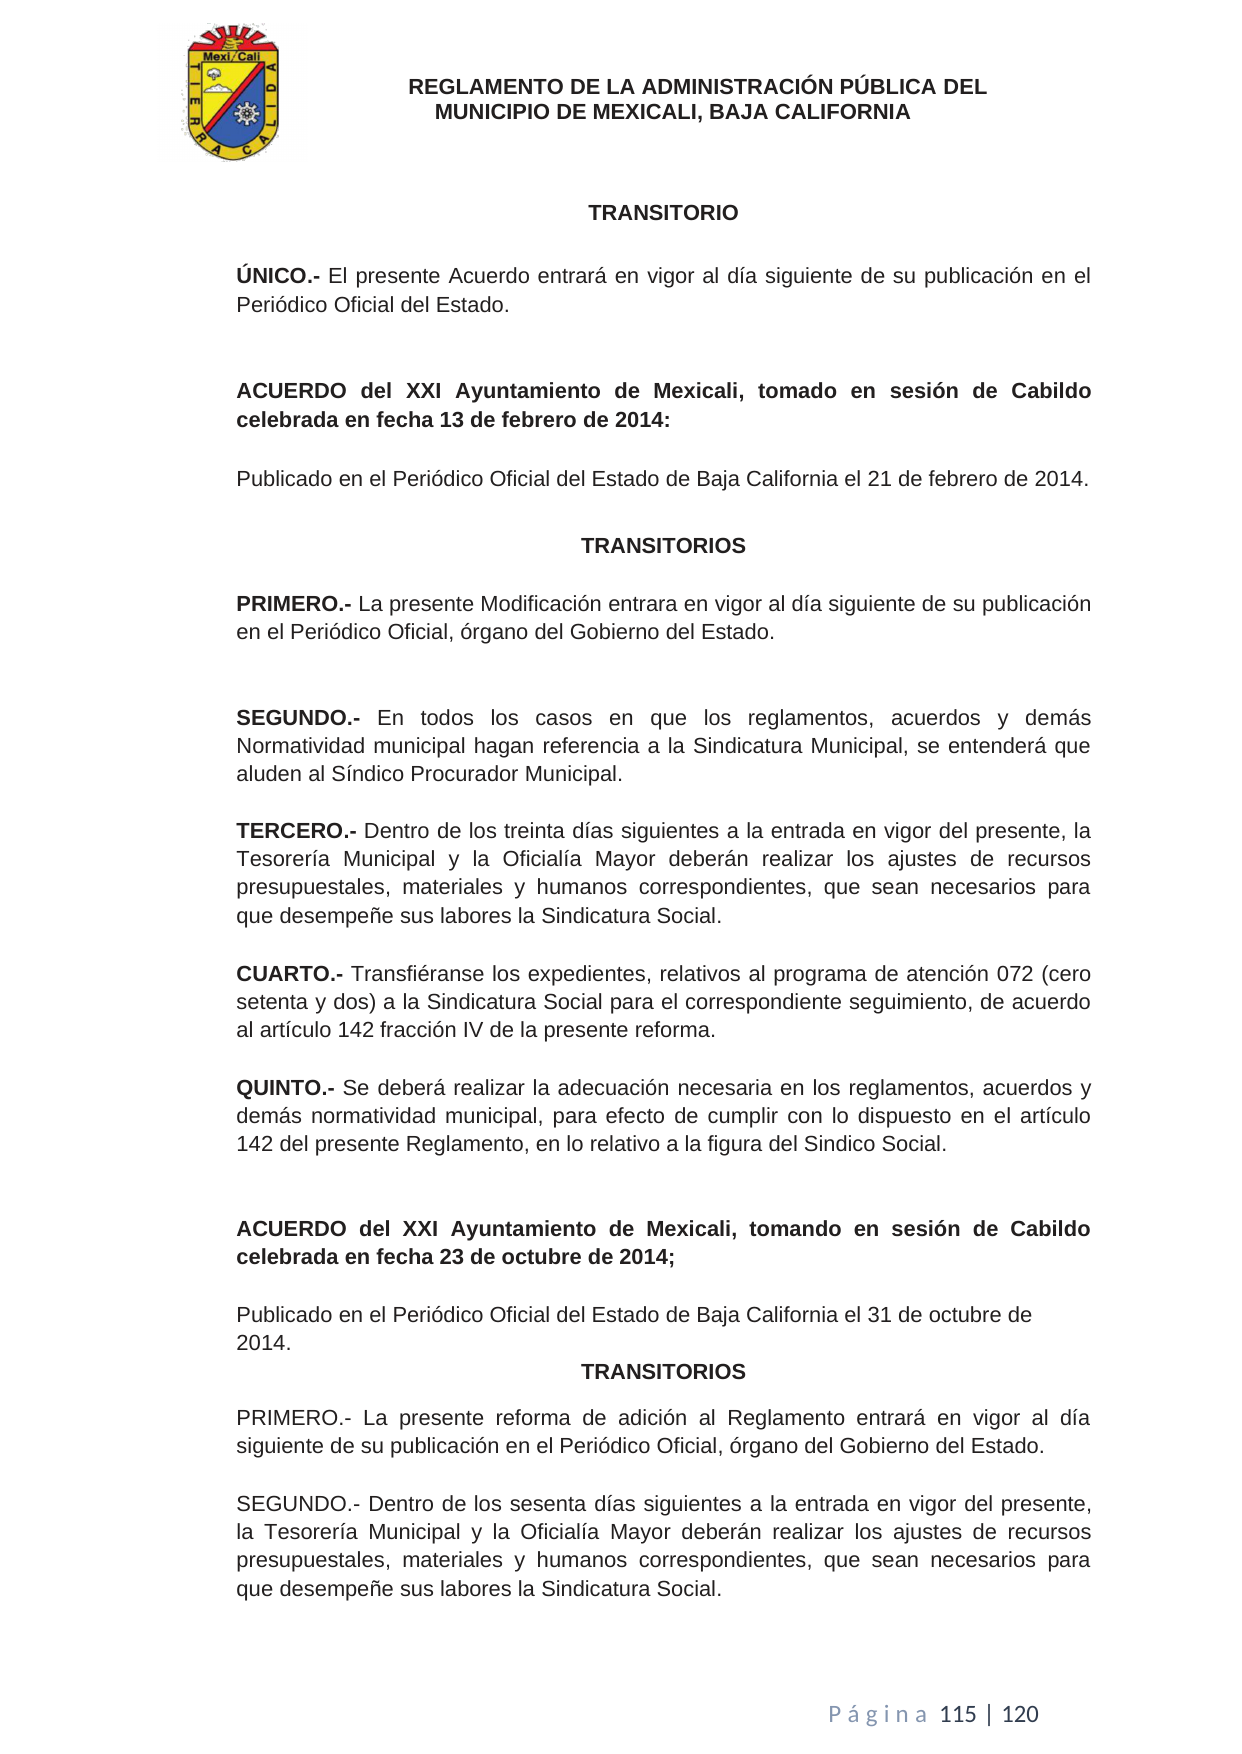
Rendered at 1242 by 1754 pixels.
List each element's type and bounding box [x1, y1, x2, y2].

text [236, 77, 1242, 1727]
picture [157, 23, 309, 162]
